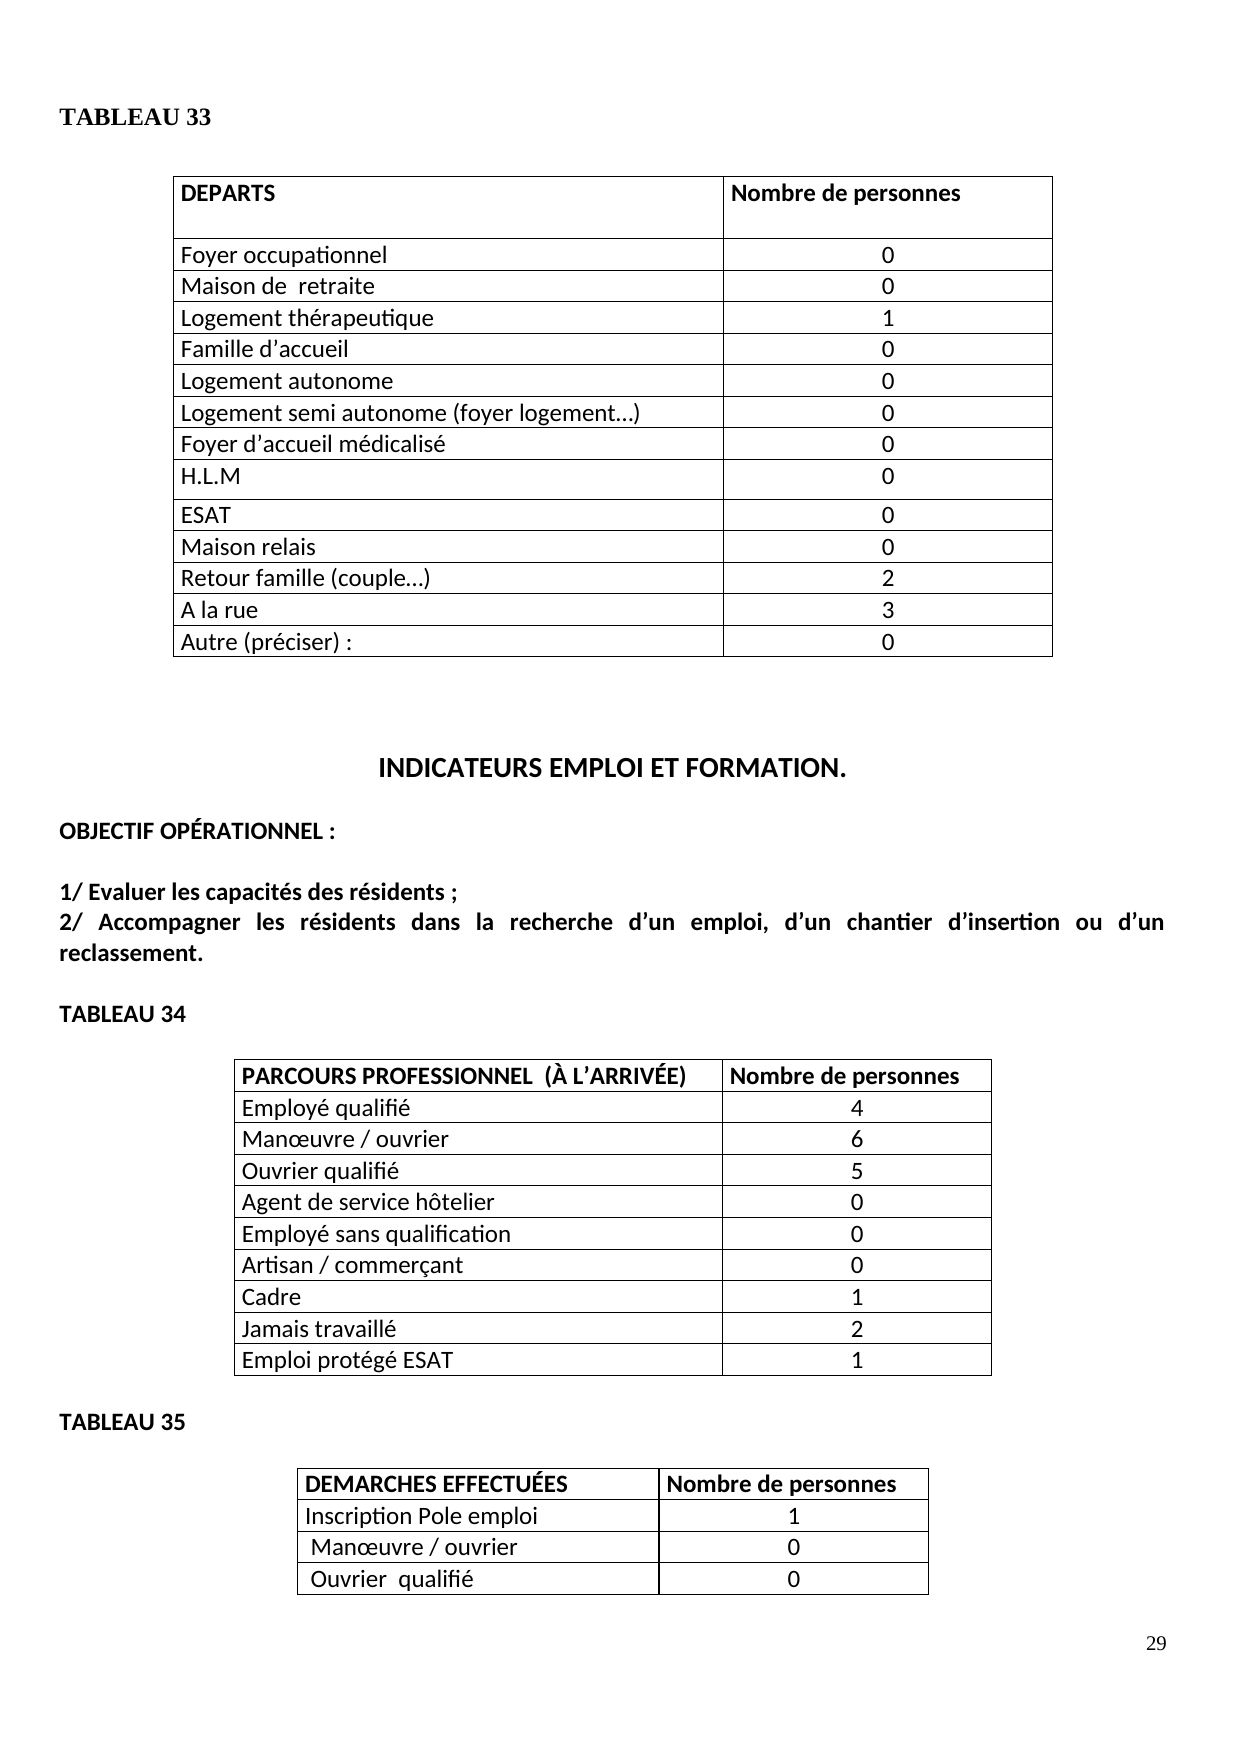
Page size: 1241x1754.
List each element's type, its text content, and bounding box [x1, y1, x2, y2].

table_cell Jamais travaillé [235, 1313, 722, 1343]
text TABLEAU 33 [59, 102, 1167, 131]
table_cell 2 [724, 563, 1052, 593]
text 2/ Accompagner les résidents dans la recherche d’un emploi, d’un chantier d’insertion ou d’un reclassement. [59, 907, 1167, 968]
table_cell 3 [724, 594, 1052, 625]
table_cell Inscription Pole emploi [298, 1500, 658, 1531]
table_cell Logement semi autonome (foyer logement…) [174, 397, 723, 427]
table_cell 0 [660, 1532, 928, 1562]
table_cell Agent de service hôtelier [235, 1186, 722, 1217]
table_cell ESAT [174, 500, 723, 530]
table_cell Emploi protégé ESAT [235, 1344, 722, 1375]
table_header Nombre de personnes [660, 1469, 928, 1499]
table_cell 1 [723, 1281, 991, 1312]
table_cell 1 [723, 1344, 991, 1375]
table_cell 5 [723, 1155, 991, 1185]
text TABLEAU 34 [59, 998, 1167, 1029]
table_cell Maison relais [174, 531, 723, 562]
table_cell 0 [660, 1563, 928, 1594]
table_cell Manœuvre / ouvrier [235, 1123, 722, 1154]
table_cell 0 [724, 428, 1052, 459]
text INDICATEURS EMPLOI ET FORMATION. [59, 749, 1167, 784]
table_cell Autre (préciser) : [174, 626, 723, 656]
table_cell 6 [723, 1123, 991, 1154]
table_cell Employé sans qualification [235, 1218, 722, 1248]
table_cell 0 [724, 500, 1052, 530]
table_header DEPARTS [174, 177, 723, 238]
table_cell 0 [724, 334, 1052, 364]
table_cell Ouvrier qualifié [235, 1155, 722, 1185]
table_header DEMARCHES effectuées [298, 1469, 658, 1499]
table_cell Logement thérapeutique [174, 302, 723, 333]
table_cell 0 [724, 531, 1052, 562]
table_cell 0 [724, 239, 1052, 269]
table_cell Foyer occupationnel [174, 239, 723, 269]
table_cell 0 [723, 1218, 991, 1248]
table_cell Foyer d’accueil médicalisé [174, 428, 723, 459]
table_header Nombre de personnes [723, 1060, 991, 1091]
table_cell H.L.M [174, 460, 723, 498]
table_cell 0 [724, 271, 1052, 301]
table_cell Ouvrier qualifié [298, 1563, 658, 1594]
table_cell 4 [723, 1092, 991, 1122]
table_cell Maison de retraite [174, 271, 723, 301]
table_cell 0 [724, 397, 1052, 427]
table_cell 0 [723, 1186, 991, 1217]
table_cell 0 [724, 365, 1052, 396]
table_cell Artisan / commerçant [235, 1250, 722, 1280]
table_cell 2 [723, 1313, 991, 1343]
text TABLEAU 35 [59, 1406, 1167, 1437]
table_cell Manœuvre / ouvrier [298, 1532, 658, 1562]
text 1/ Evaluer les capacités des résidents ; [59, 876, 1167, 907]
text Objectif opérationnel : [59, 815, 1167, 846]
table_cell 0 [724, 626, 1052, 656]
table_cell 1 [724, 302, 1052, 333]
table_cell Cadre [235, 1281, 722, 1312]
table_cell Logement autonome [174, 365, 723, 396]
table_cell 1 [660, 1500, 928, 1531]
table_cell 0 [724, 460, 1052, 498]
table_cell A la rue [174, 594, 723, 625]
table_cell Employé qualifié [235, 1092, 722, 1122]
table_header PARCOURS PROFESSIONNEL (à l’arrivée) [235, 1060, 722, 1091]
table_cell 0 [723, 1250, 991, 1280]
table_cell Famille d’accueil [174, 334, 723, 364]
table_header Nombre de personnes [724, 177, 1052, 238]
table_cell Retour famille (couple…) [174, 563, 723, 593]
